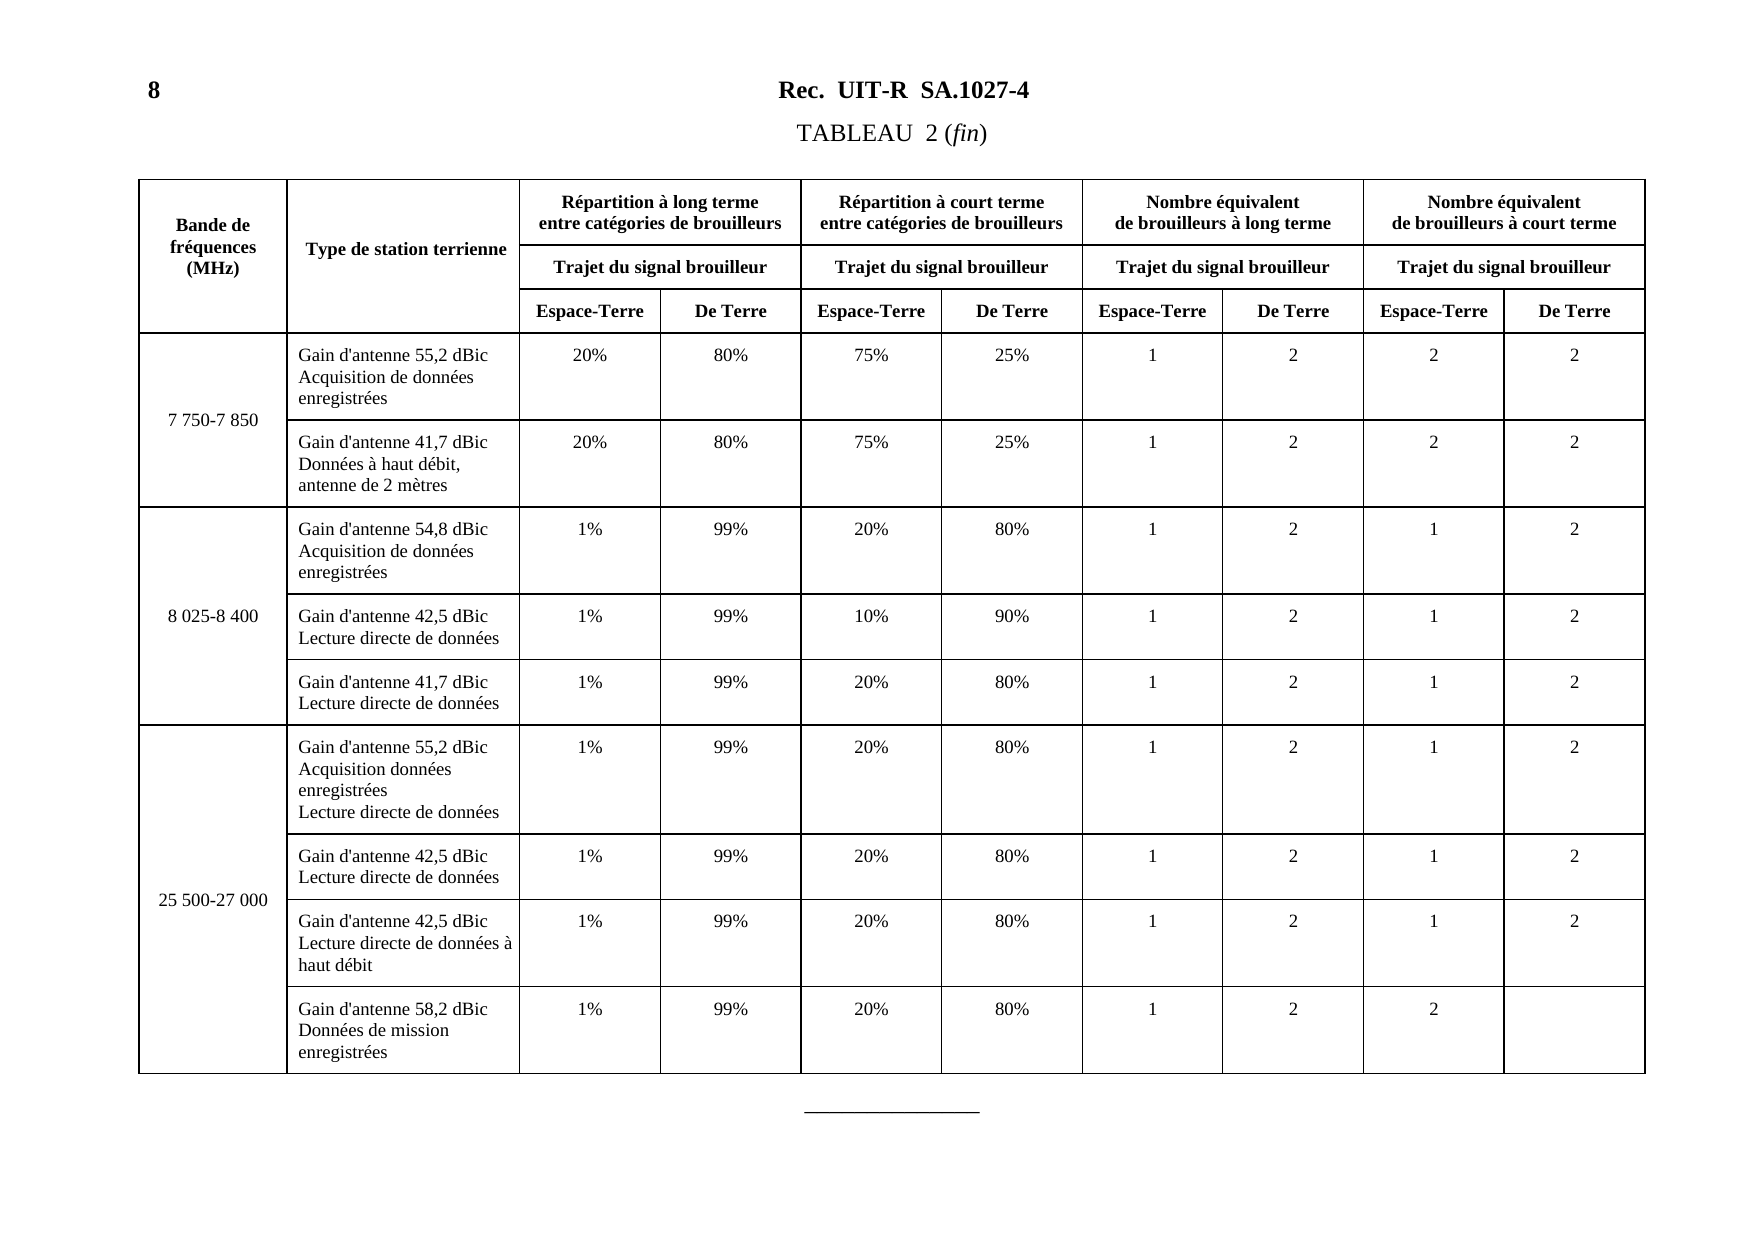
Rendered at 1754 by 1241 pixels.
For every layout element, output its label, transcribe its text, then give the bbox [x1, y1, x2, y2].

table_cell Espace-Terre [802, 290, 941, 332]
table_cell 75% [802, 421, 941, 506]
table_cell 1 [1083, 508, 1222, 593]
table_cell Gain d'antenne 41,7 dBic Données à haut débit, antenne de 2 mètres [288, 421, 519, 506]
table_cell 1 [1083, 660, 1222, 724]
table_cell 2 [1223, 660, 1363, 724]
table_cell 1% [520, 835, 660, 898]
table_cell 1 [1083, 900, 1222, 986]
table_cell 25% [942, 334, 1082, 419]
table_cell 80% [942, 987, 1082, 1073]
table_cell 99% [661, 508, 800, 593]
table_cell 2 [1223, 726, 1363, 833]
table_cell Espace-Terre [1364, 290, 1503, 332]
table_cell 2 [1223, 900, 1363, 986]
table_cell 1% [520, 660, 660, 724]
table_cell 20% [802, 900, 941, 986]
table_cell 2 [1223, 508, 1363, 593]
table_cell 80% [942, 508, 1082, 593]
table_cell 1 [1364, 900, 1503, 986]
table_cell 20% [520, 421, 660, 506]
table_header Type de station terrienne [288, 180, 519, 288]
table_cell 1 [1364, 660, 1503, 724]
table_cell 2 [1505, 835, 1644, 898]
table_cell 20% [802, 726, 941, 833]
table_cell Gain d'antenne 42,5 dBic Lecture directe de données [288, 835, 519, 898]
table_cell 1 [1083, 726, 1222, 833]
table_cell 2 [1505, 508, 1644, 593]
table_cell 99% [661, 900, 800, 986]
table_cell 80% [942, 726, 1082, 833]
table_cell 2 [1505, 900, 1644, 986]
table_cell 10% [802, 595, 941, 659]
table_cell Espace-Terre [1083, 290, 1222, 332]
table_cell 1% [520, 508, 660, 593]
table_cell 80% [661, 334, 800, 419]
table_cell Gain d'antenne 58,2 dBic Données de mission enregistrées [288, 987, 519, 1073]
table_header Bande de fréquences (MHz) [140, 180, 286, 288]
table_cell 20% [802, 508, 941, 593]
table_cell 1 [1083, 835, 1222, 898]
table_cell 1% [520, 726, 660, 833]
table_cell 2 [1223, 595, 1363, 659]
table_cell 99% [661, 595, 800, 659]
table_cell De Terre [661, 290, 800, 332]
table_cell 1 [1083, 595, 1222, 659]
table_cell 2 [1223, 421, 1363, 506]
table_cell 20% [802, 835, 941, 898]
table_cell [140, 288, 286, 332]
table_cell Trajet du signal brouilleur [802, 246, 1082, 288]
table_cell 1 [1083, 334, 1222, 419]
table_cell 80% [661, 421, 800, 506]
table_cell 2 [1505, 726, 1644, 833]
table_cell 2 [1364, 421, 1503, 506]
table_header Nombre équivalent de brouilleurs à long terme [1083, 180, 1363, 244]
table_cell [1505, 987, 1644, 1073]
table_header Répartition à court terme entre catégories de brouilleurs [802, 180, 1082, 244]
table_cell 8 025-8 400 [140, 508, 286, 724]
table_cell 1 [1083, 987, 1222, 1073]
table_cell 1 [1364, 595, 1503, 659]
table_cell 20% [802, 987, 941, 1073]
table_cell 1 [1364, 726, 1503, 833]
table_cell 20% [520, 334, 660, 419]
table_cell Gain d'antenne 55,2 dBic Acquisition de données enregistrées [288, 334, 519, 419]
text TABLEAU 2 (fin) [148, 118, 1636, 147]
table_cell 99% [661, 726, 800, 833]
table_header Nombre équivalent de brouilleurs à court terme [1364, 180, 1644, 244]
table_cell 25% [942, 421, 1082, 506]
table_cell 80% [942, 900, 1082, 986]
table_cell 1 [1364, 835, 1503, 898]
table_cell 2 [1223, 835, 1363, 898]
table_cell 2 [1505, 421, 1644, 506]
table_cell De Terre [1505, 290, 1644, 332]
table_cell 2 [1505, 595, 1644, 659]
table_cell Gain d'antenne 42,5 dBic Lecture directe de données à haut débit [288, 900, 519, 986]
table_cell 99% [661, 660, 800, 724]
table_cell 80% [942, 660, 1082, 724]
table_cell 99% [661, 835, 800, 898]
table_cell 2 [1364, 987, 1503, 1073]
table_cell Gain d'antenne 54,8 dBic Acquisition de données enregistrées [288, 508, 519, 593]
text ______________ [148, 1087, 1636, 1115]
table_cell 90% [942, 595, 1082, 659]
table_cell [288, 288, 519, 332]
table_cell 25 500-27 000 [140, 726, 286, 1073]
table_cell 2 [1505, 660, 1644, 724]
table_header Répartition à long terme entre catégories de brouilleurs [520, 180, 800, 244]
table_cell Gain d'antenne 41,7 dBic Lecture directe de données [288, 660, 519, 724]
table_cell 99% [661, 987, 800, 1073]
table_cell Espace-Terre [520, 290, 660, 332]
table_cell Trajet du signal brouilleur [520, 246, 800, 288]
table_cell Trajet du signal brouilleur [1083, 246, 1363, 288]
table_cell 75% [802, 334, 941, 419]
table_cell 1 [1364, 508, 1503, 593]
table_cell 80% [942, 835, 1082, 898]
table_cell 2 [1223, 334, 1363, 419]
table_cell 2 [1223, 987, 1363, 1073]
table_cell 1 [1083, 421, 1222, 506]
table_cell Gain d'antenne 55,2 dBic Acquisition données enregistrées Lecture directe de données [288, 726, 519, 833]
table_cell 2 [1505, 334, 1644, 419]
table_cell 1% [520, 987, 660, 1073]
table_cell De Terre [942, 290, 1082, 332]
table_cell Trajet du signal brouilleur [1364, 246, 1644, 288]
table_cell 20% [802, 660, 941, 724]
table_cell Gain d'antenne 42,5 dBic Lecture directe de données [288, 595, 519, 659]
table_cell 7 750-7 850 [140, 334, 286, 506]
table_cell 2 [1364, 334, 1503, 419]
table_cell De Terre [1223, 290, 1363, 332]
table_cell 1% [520, 595, 660, 659]
table_cell 1% [520, 900, 660, 986]
